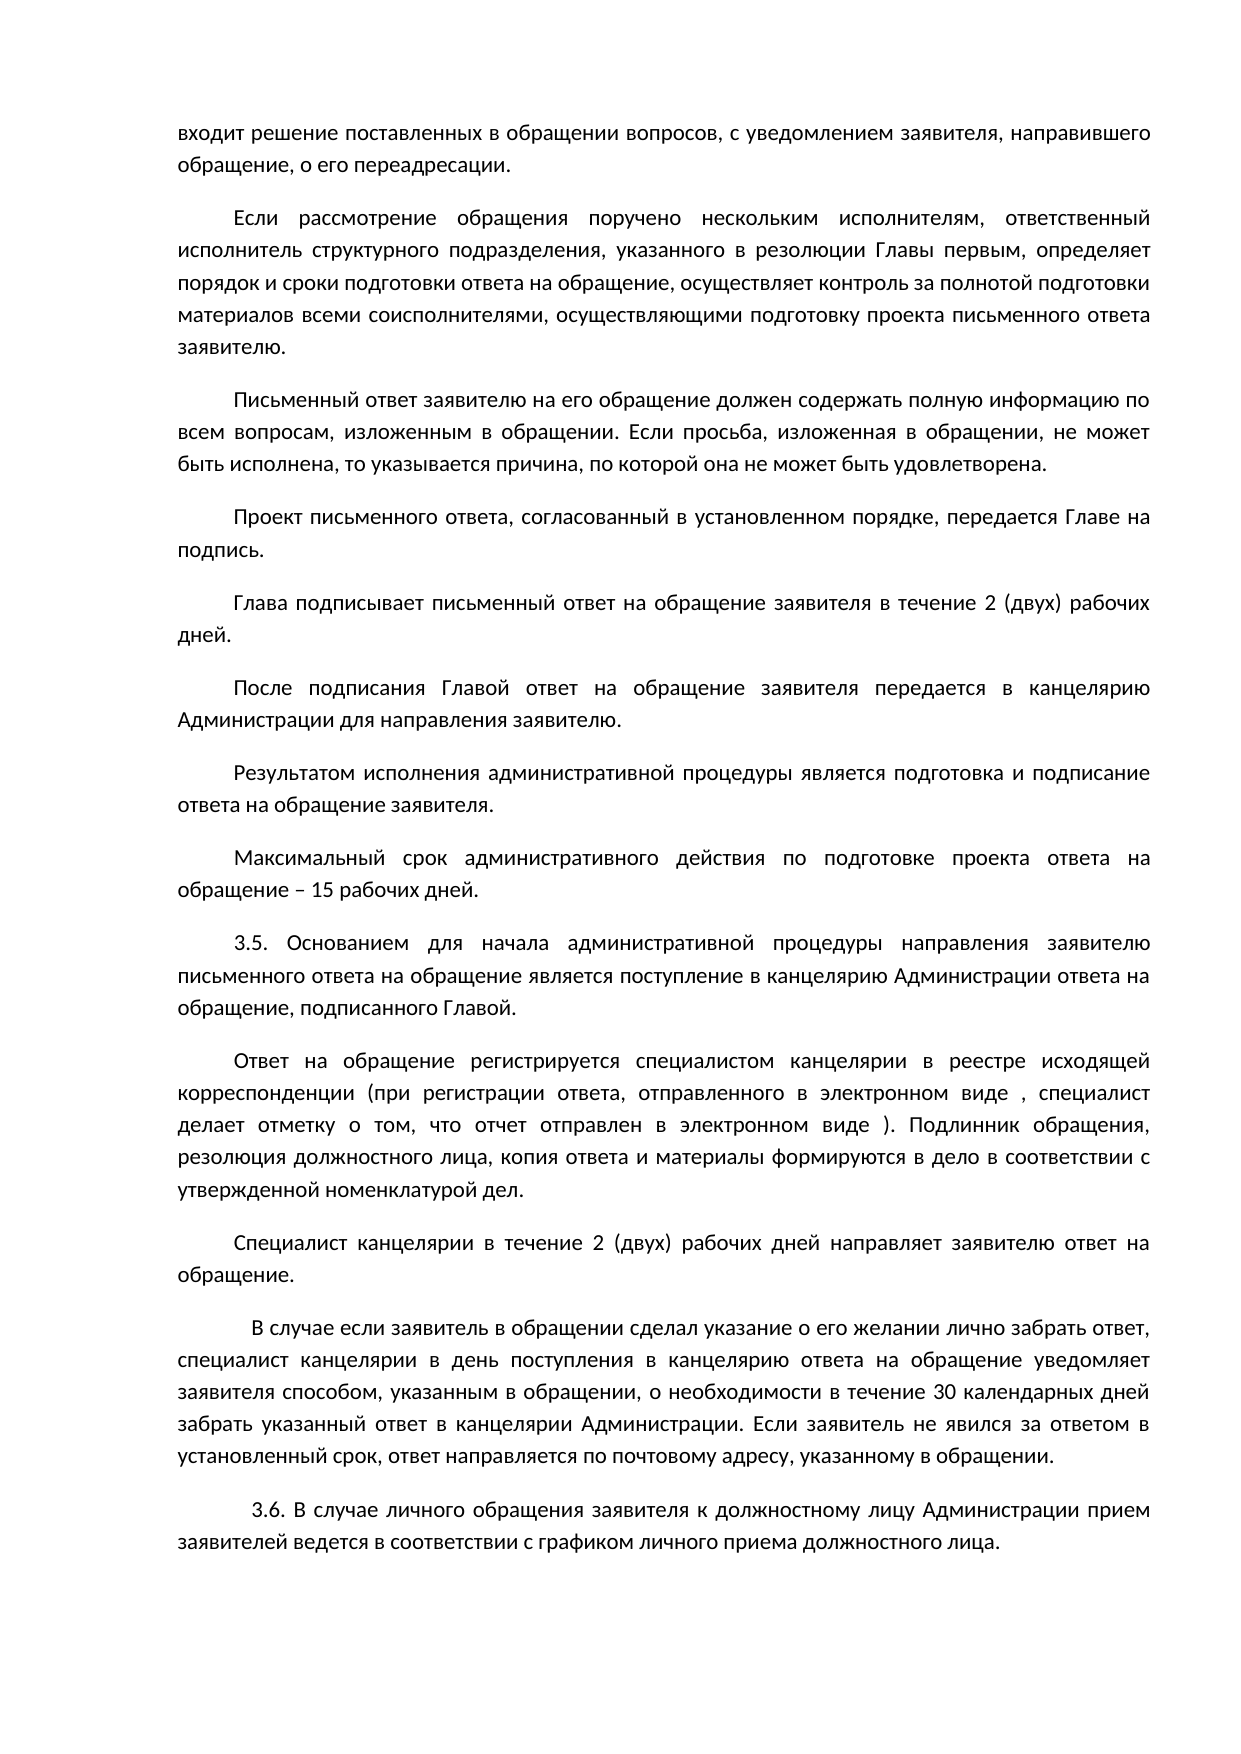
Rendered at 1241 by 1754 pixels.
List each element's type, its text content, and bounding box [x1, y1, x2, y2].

text В случае если заявитель в обращении сделал указание о его желании лично забрать ответ, специалист канцелярии в день поступления в канцелярию ответа на обращение уведомляет заявителя способом, указанным в обращении, о необходимости в течение 30 календарных дней забрать указанный ответ в канцелярии Администрации. Если заявитель не явился за ответом в установленный срок, ответ направляется по почтовому адресу, указанному в обращении. [177, 1313, 1152, 1470]
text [177, 118, 1152, 178]
text После подписания Главой ответ на обращение заявителя передается в канцелярию Администрации для направления заявителю. [177, 673, 1152, 733]
text Максимальный срок административного действия по подготовке проекта ответа на обращение – 15 рабочих дней. [177, 843, 1152, 903]
text Глава подписывает письменный ответ на обращение заявителя в течение 2 (двух) рабочих дней. [177, 588, 1152, 648]
text 3.5. Основанием для начала административной процедуры направления заявителю письменного ответа на обращение является поступление в канцелярию Администрации ответа на обращение, подписанного Главой. [177, 928, 1152, 1021]
text Проект письменного ответа, согласованный в установленном порядке, передается Главе на подпись. [177, 502, 1152, 563]
text Ответ на обращение регистрируется специалистом канцелярии в реестре исходящей корреспонденции (при регистрации ответа, отправленного в электронном виде , специалист делает отметку о том, что отчет отправлен в электронном виде ). Подлинник обращения, резолюция должностного лица, копия ответа и материалы формируются в дело в соответствии с утвержденной номенклатурой дел. [177, 1046, 1152, 1203]
text Результатом исполнения административной процедуры является подготовка и подписание ответа на обращение заявителя. [177, 758, 1152, 818]
text Если рассмотрение обращения поручено нескольким исполнителям, ответственный исполнитель структурного подразделения, указанного в резолюции Главы первым, определяет порядок и сроки подготовки ответа на обращение, осуществляет контроль за полнотой подготовки материалов всеми соисполнителями, осуществляющими подготовку проекта письменного ответа заявителю. [177, 203, 1152, 360]
text 3.6. В случае личного обращения заявителя к должностному лицу Администрации прием заявителей ведется в соответствии с графиком личного приема должностного лица. [177, 1495, 1152, 1555]
text Письменный ответ заявителю на его обращение должен содержать полную информацию по всем вопросам, изложенным в обращении. Если просьба, изложенная в обращении, не может быть исполнена, то указывается причина, по которой она не может быть удовлетворена. [177, 385, 1152, 477]
text Специалист канцелярии в течение 2 (двух) рабочих дней направляет заявителю ответ на обращение. [177, 1228, 1152, 1288]
